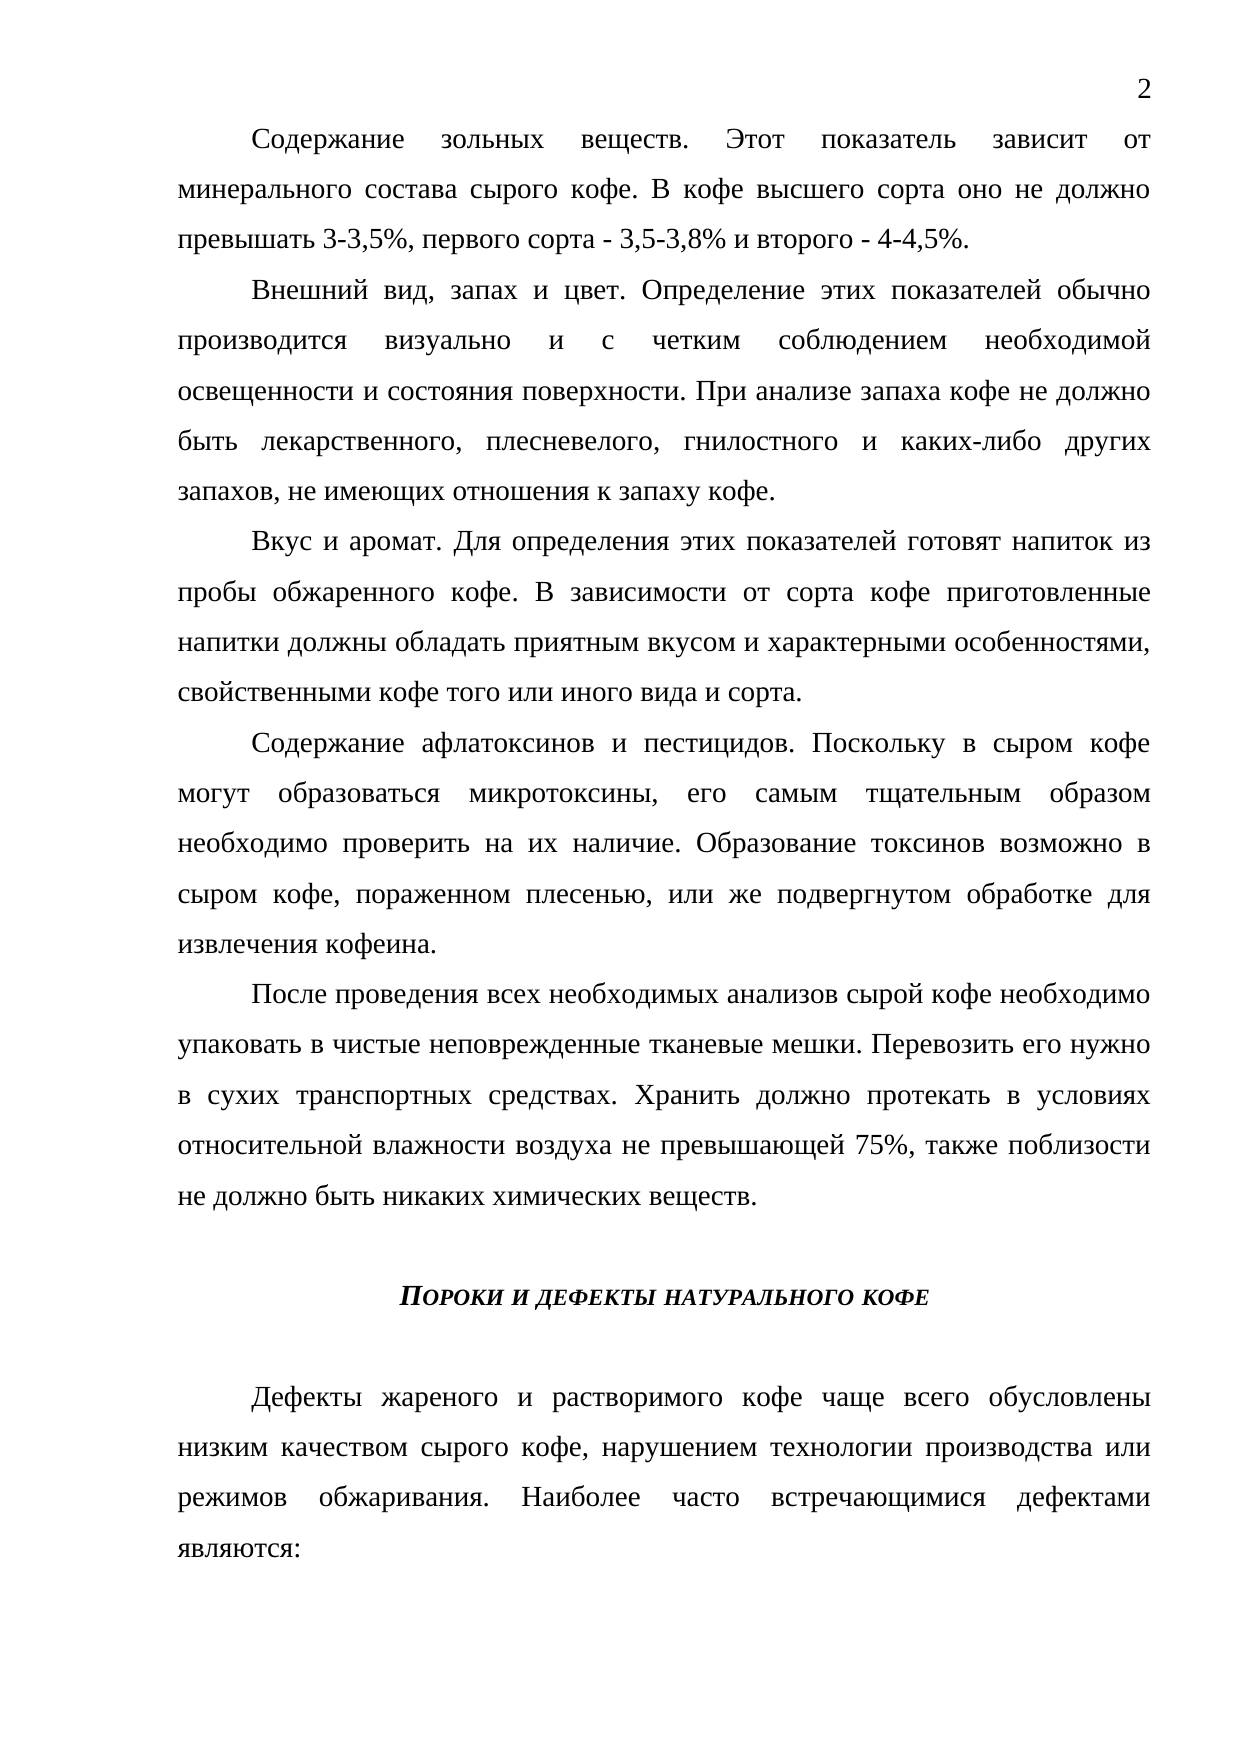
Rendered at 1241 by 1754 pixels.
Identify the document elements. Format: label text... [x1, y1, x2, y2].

subtitle Пороки и дефекты натурального кофе [177, 1278, 1152, 1312]
text Внешний вид, запах и цвет. Определение этих показателей обычно производится визуально и с четким соблюдением необходимой освещенности и состояния поверхности. При анализе запаха кофе не должно быть лекарственного, плесневелого, гнилостного и каких-либо других запахов, не имеющих отношения к запаху кофе. [177, 272, 1152, 507]
text После проведения всех необходимых анализов сырой кофе необходимо упаковать в чистые неповрежденные тканевые мешки. Перевозить его нужно в сухих транспортных средствах. Хранить должно протекать в условиях относительной влажности воздуха не превышающей 75%, также поблизости не должно быть никаких химических веществ. [177, 976, 1152, 1211]
text Дефекты жареного и растворимого кофе чаще всего обусловлены низким качеством сырого кофе, нарушением технологии производства или режимов обжаривания. Наиболее часто встречающимися дефектами являются: [177, 1379, 1152, 1563]
text Содержание зольных веществ. Этот показатель зависит от минерального состава сырого кофе. В кофе высшего сорта оно не должно превышать 3-3,5%, первого сорта - 3,5-3,8% и второго - 4-4,5%. [177, 121, 1152, 255]
text Содержание афлатоксинов и пестицидов. Поскольку в сыром кофе могут образоваться микротоксины, его самым тщательным образом необходимо проверить на их наличие. Образование токсинов возможно в сыром кофе, пораженном плесенью, или же подвергнутом обработке для извлечения кофеина. [177, 725, 1152, 959]
text Вкус и аромат. Для определения этих показателей готовят напиток из пробы обжаренного кофе. В зависимости от сорта кофе приготовленные напитки должны обладать приятным вкусом и характерными особенностями, свойственными кофе того или иного вида и сорта. [177, 523, 1152, 708]
